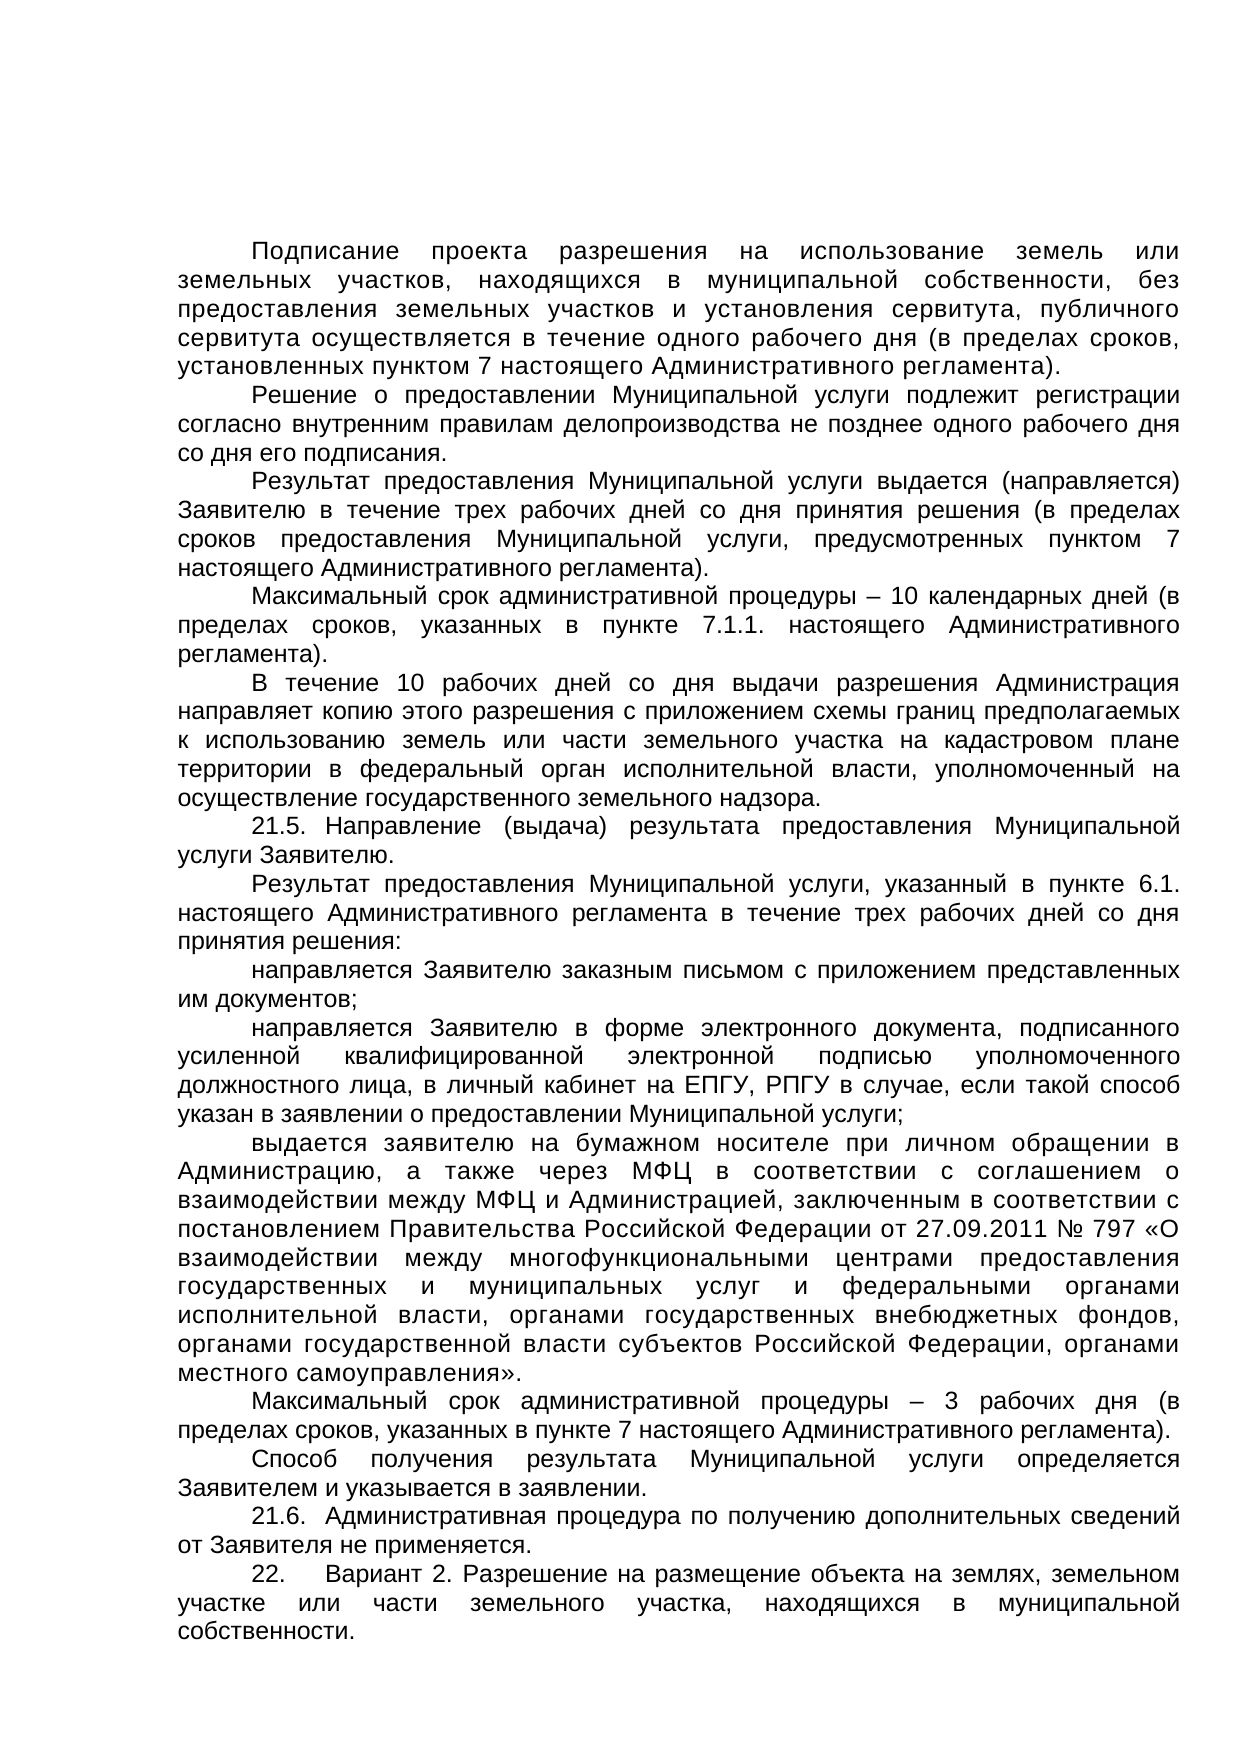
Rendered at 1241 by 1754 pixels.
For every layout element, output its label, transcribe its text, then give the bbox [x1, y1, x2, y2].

text Результат предоставления Муниципальной услуги, указанный в пункте 6.1. настоящего Административного регламента в течение трех рабочих дней со дня принятия решения: [177, 869, 1181, 955]
list Вариант 2. Разрешение на размещение объекта на землях, земельном участке или части земельного участка, находящихся в муниципальной собственности. [177, 1559, 1181, 1645]
text Способ получения результата Муниципальной услуги определяется Заявителем и указывается в заявлении. [177, 1444, 1181, 1501]
text Подписание проекта разрешения на использование земель или земельных участков, находящихся в муниципальной собственности, без предоставления земельных участков и установления сервитута, публичного сервитута осуществляется в течение одного рабочего дня (в пределах сроков, установленных пунктом 7 настоящего Административного регламента). [177, 236, 1181, 380]
text направляется Заявителю в форме электронного документа, подписанного усиленной квалифицированной электронной подписью уполномоченного должностного лица, в личный кабинет на ЕПГУ, РПГУ в случае, если такой способ указан в заявлении о предоставлении Муниципальной услуги; [177, 1012, 1181, 1127]
text направляется Заявителю заказным письмом с приложением представленных им документов; [177, 955, 1181, 1012]
text Максимальный срок административной процедуры – 10 календарных дней (в пределах сроков, указанных в пункте 7.1.1. настоящего Административного регламента). [177, 581, 1181, 667]
text В течение 10 рабочих дней со дня выдачи разрешения Администрация направляет копию этого разрешения с приложением схемы границ предполагаемых к использованию земель или части земельного участка на кадастровом плане территории в федеральный орган исполнительной власти, уполномоченный на осуществление государственного земельного надзора. [177, 667, 1181, 811]
text Максимальный срок административной процедуры – 3 рабочих дня (в пределах сроков, указанных в пункте 7 настоящего Административного регламента). [177, 1386, 1181, 1444]
list Административная процедура по получению дополнительных сведений от Заявителя не применяется. [177, 1501, 1181, 1559]
text Результат предоставления Муниципальной услуги выдается (направляется) Заявителю в течение трех рабочих дней со дня принятия решения (в пределах сроков предоставления Муниципальной услуги, предусмотренных пунктом 7 настоящего Административного регламента). [177, 466, 1181, 581]
list Направление (выдача) результата предоставления Муниципальной услуги Заявителю. [177, 811, 1181, 869]
text выдается заявителю на бумажном носителе при личном обращении в Администрацию, а также через МФЦ в соответствии с соглашением о взаимодействии между МФЦ и Администрацией, заключенным в соответствии с постановлением Правительства Российской Федерации от 27.09.2011 № 797 «О взаимодействии между многофункциональными центрами предоставления государственных и муниципальных услуг и федеральными органами исполнительной власти, органами государственных внебюджетных фондов, органами государственной власти субъектов Российской Федерации, органами местного самоуправления». [177, 1127, 1181, 1386]
text Решение о предоставлении Муниципальной услуги подлежит регистрации согласно внутренним правилам делопроизводства не позднее одного рабочего дня со дня его подписания. [177, 380, 1181, 466]
